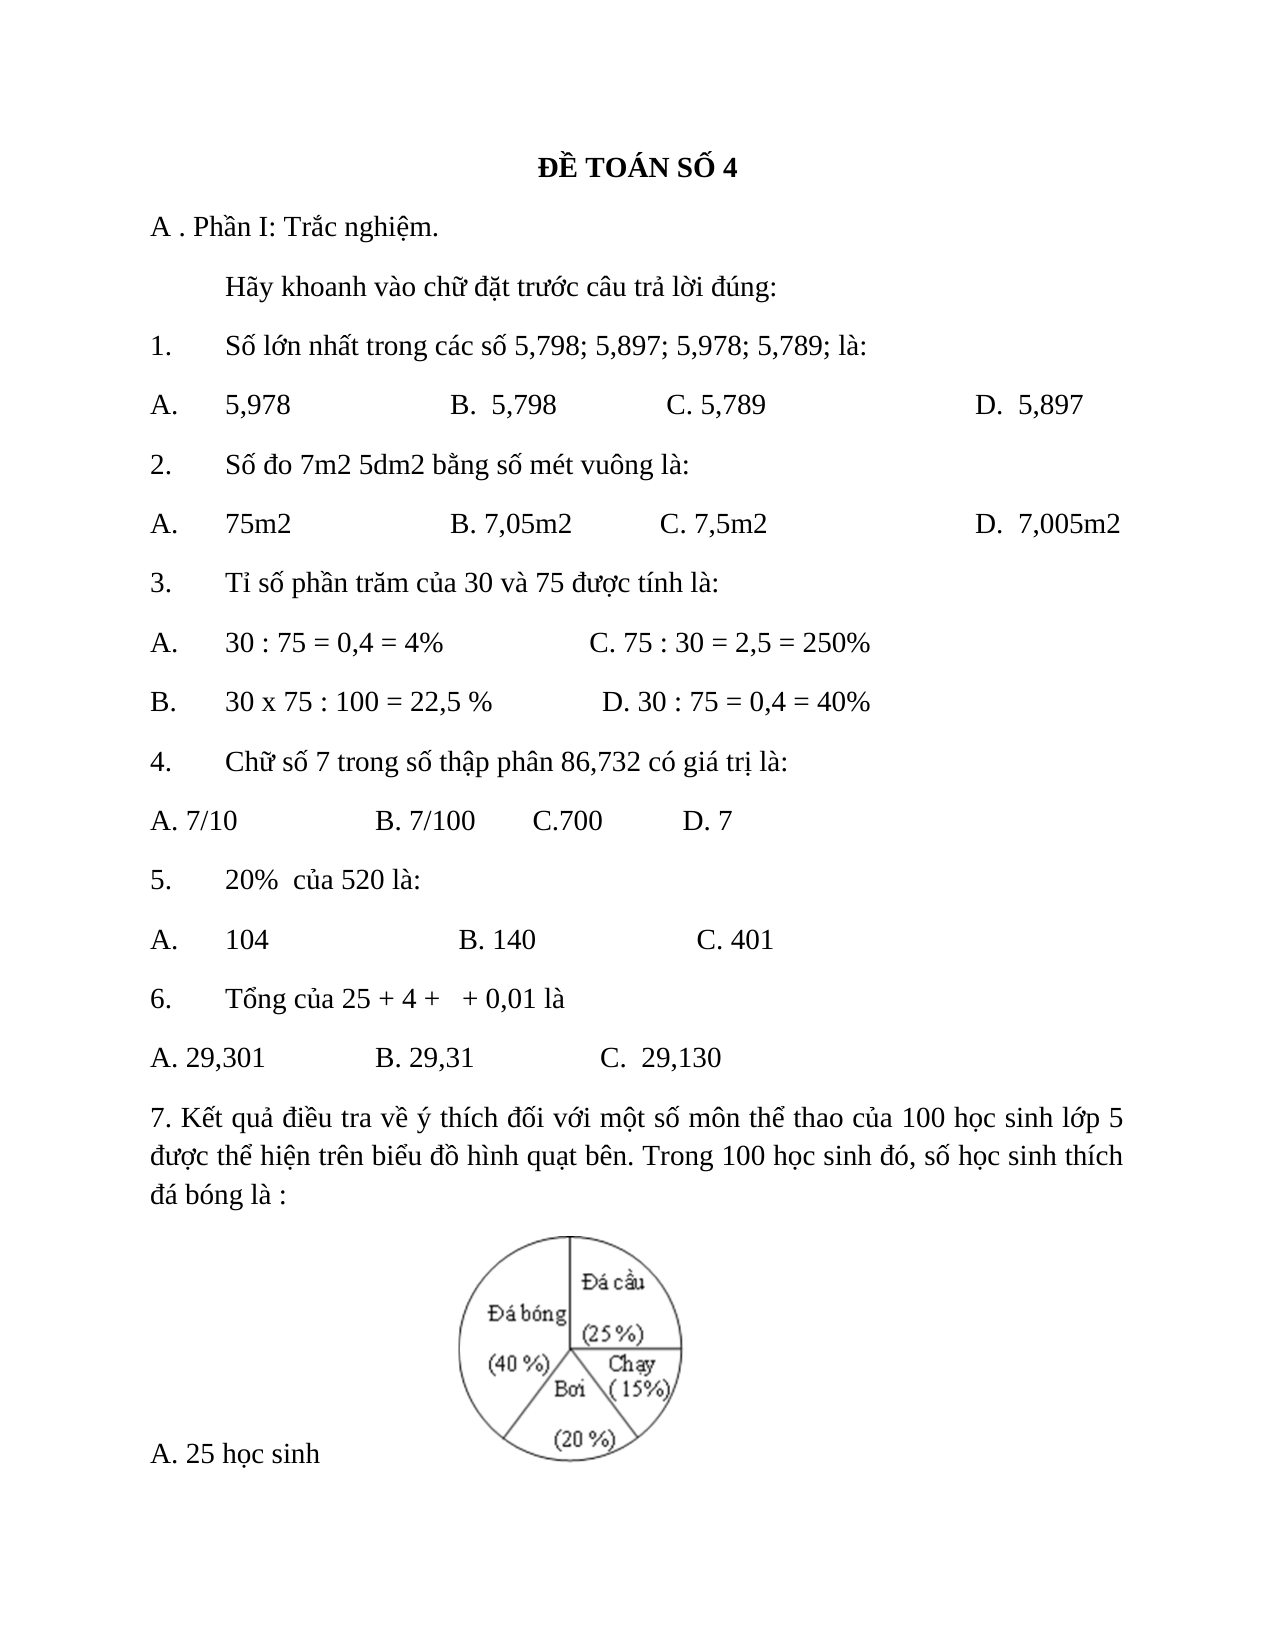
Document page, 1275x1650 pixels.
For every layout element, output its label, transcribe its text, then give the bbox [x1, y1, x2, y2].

text ĐỀ TOÁN SỐ 4 [150, 150, 1125, 183]
text 2. Số đo 7m2 5dm2 bằng số mét vuông là: [150, 447, 1125, 480]
text A. 104 B. 140 C. 401 [150, 922, 1125, 955]
text A. 7/10 B. 7/100 C.700 D. 7 [150, 803, 1125, 837]
text A. 5,978 B. 5,798 C. 5,789 D. 5,897 [150, 387, 1125, 421]
text 5. 20% của 520 là: [150, 862, 1125, 896]
text 4. Chữ số 7 trong số thập phân 86,732 có giá trị là: [150, 744, 1125, 777]
text A . Phần I: Trắc nghiệm. [150, 209, 1125, 243]
text B. 30 x 75 : 100 = 22,5 % D. 30 : 75 = 0,4 = 40% [150, 684, 1125, 718]
text 3. Tỉ số phần trăm của 30 và 75 được tính là: [150, 566, 1125, 599]
text A. 29,301 B. 29,31 C. 29,130 [150, 1041, 1125, 1074]
text A. 75m2 B. 7,05m2 C. 7,5m2 D. 7,005m2 [150, 506, 1125, 540]
picture [458, 1236, 707, 1464]
text  Hãy khoanh vào chữ đặt trước câu trả lời đúng: [150, 269, 1125, 302]
text A. 30 : 75 = 0,4 = 4% C. 75 : 30 = 2,5 = 250% [150, 625, 1125, 658]
text 7. Kết quả điều tra về ý thích đối với một số môn thể thao của 100 học sinh lớp 5 được thể hiện trên biểu đồ hình quạt bên. Trong 100 học sinh đó, số học sinh thích đá bóng là : [150, 1100, 1125, 1211]
text 6. Tổng của 25 + 4 + + 0,01 là [150, 981, 1125, 1015]
text A. 25 học sinh [150, 1236, 1125, 1470]
text 1. Số lớn nhất trong các số 5,798; 5,897; 5,978; 5,789; là: [150, 328, 1125, 362]
